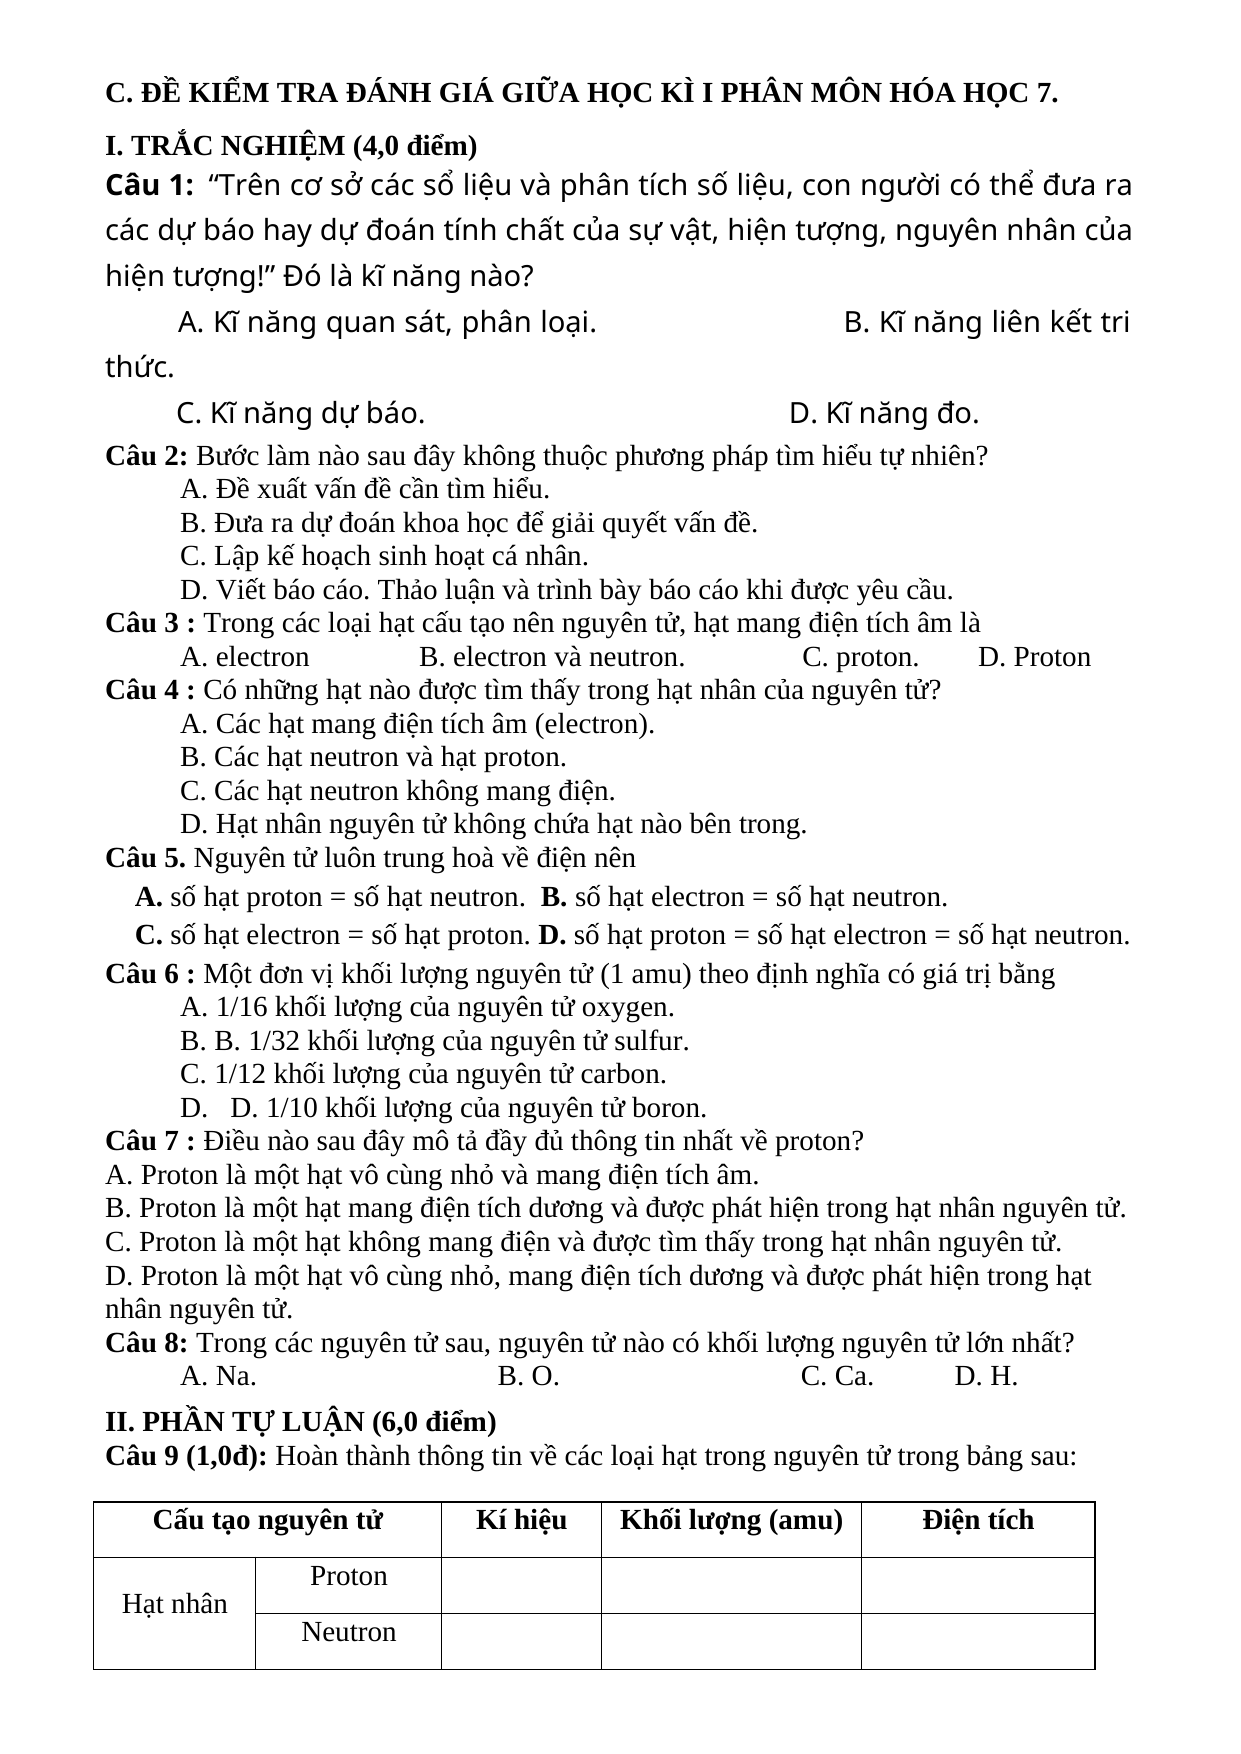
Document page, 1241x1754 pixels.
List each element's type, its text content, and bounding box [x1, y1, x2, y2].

text A. Proton là một hạt vô cùng nhỏ và mang điện tích âm. [105, 1157, 1135, 1191]
text A. số hạt proton = số hạt neutron. B. số hạt electron = số hạt neutron. [105, 879, 1135, 912]
text C. số hạt electron = số hạt proton. D. số hạt proton = số hạt electron = số hạt neutron. [105, 917, 1135, 951]
table_cell [862, 1558, 1094, 1613]
table_cell [602, 1614, 861, 1669]
list B. 1/32 khối lượng của nguyên tử sulfur. [180, 1023, 1135, 1056]
text A. Đề xuất vấn đề cần tìm hiểu. [105, 471, 1135, 505]
text Câu 1: “Trên cơ sở các sổ liệu và phân tích số liệu, con người có thể đưa ra các dự báo hay dự đoán tính chất của sự vật, hiện tượng, nguyên nhân của hiện tượng!” Đó là kĩ năng nào? [105, 164, 1135, 295]
text B. Đưa ra dự đoán khoa học để giải quyết vấn đề. [105, 505, 1135, 538]
text Câu 2: Bước làm nào sau đây không thuộc phương pháp tìm hiểu tự nhiên? [105, 438, 1135, 471]
text C. Lập kế hoạch sinh hoạt cá nhân. [105, 538, 1135, 572]
table_header Kí hiệu [442, 1503, 601, 1557]
text Câu 8: Trong các nguyên tử sau, nguyên tử nào có khối lượng nguyên tử lớn nhất? [105, 1325, 1135, 1358]
list Na. B. O. C. Ca. D. H. [180, 1358, 1135, 1392]
text B. Các hạt neutron và hạt proton. [105, 739, 1135, 773]
text II. PHẦN TỰ LUẬN (6,0 điểm) [105, 1404, 1135, 1438]
text Câu 9 (1,0đ): Hoàn thành thông tin về các loại hạt trong nguyên tử trong bảng sau: [105, 1438, 1135, 1471]
text A. Các hạt mang điện tích âm (electron). [105, 706, 1135, 739]
text C. ĐỀ KIỂM TRA ĐÁNH GIÁ GIỮA HỌC KÌ I PHÂN MÔN HÓA HỌC 7. [105, 75, 1135, 108]
text Câu 6 : Một đơn vị khối lượng nguyên tử (1 amu) theo định nghĩa có giá trị bằng [105, 956, 1135, 989]
list D. 1/10 khối lượng của nguyên tử boron. [180, 1090, 1135, 1123]
list 1/16 khối lượng của nguyên tử oxygen. [180, 989, 1135, 1023]
table_cell [442, 1614, 601, 1669]
table_cell [862, 1614, 1094, 1669]
text C. Kĩ năng dự báo. D. Kĩ năng đo. [105, 392, 1135, 432]
text C. Các hạt neutron không mang điện. [105, 773, 1135, 807]
table_cell Proton [256, 1558, 441, 1613]
table_cell [602, 1558, 861, 1613]
table_header Điện tích [862, 1503, 1094, 1557]
text D. Viết báo cáo. Thảo luận và trình bày báo cáo khi được yêu cầu. [105, 572, 1135, 605]
text Câu 3 : Trong các loại hạt cấu tạo nên nguyên tử, hạt mang điện tích âm là [105, 605, 1135, 639]
text Câu 4 : Có những hạt nào được tìm thấy trong hạt nhân của nguyên tử? [105, 672, 1135, 706]
table_header Cấu tạo nguyên tử [94, 1503, 441, 1557]
table_header Khối lượng (amu) [602, 1503, 861, 1557]
text D. Proton là một hạt vô cùng nhỏ, mang điện tích dương và được phát hiện trong hạt nhân nguyên tử. [105, 1258, 1135, 1325]
text A. electron B. electron và neutron. C. proton. D. Proton [105, 639, 1135, 672]
text A. Kĩ năng quan sát, phân loại. B. Kĩ năng liên kết tri thức. [105, 301, 1135, 386]
text Câu 5. Nguyên tử luôn trung hoà về điện nên [105, 840, 1135, 874]
table_cell Hạt nhân [94, 1558, 255, 1669]
text C. Proton là một hạt không mang điện và được tìm thấy trong hạt nhân nguyên tử. [105, 1224, 1135, 1258]
text D. Hạt nhân nguyên tử không chứa hạt nào bên trong. [105, 807, 1135, 840]
text I. TRẮC NGHIỆM (4,0 điểm) [105, 128, 1135, 161]
table_cell [442, 1558, 601, 1613]
list 1/12 khối lượng của nguyên tử carbon. [180, 1056, 1135, 1090]
text Câu 7 : Điều nào sau đây mô tả đầy đủ thông tin nhất về proton? [105, 1123, 1135, 1157]
table_cell Neutron [256, 1614, 441, 1669]
text B. Proton là một hạt mang điện tích dương và được phát hiện trong hạt nhân nguyên tử. [105, 1191, 1135, 1224]
